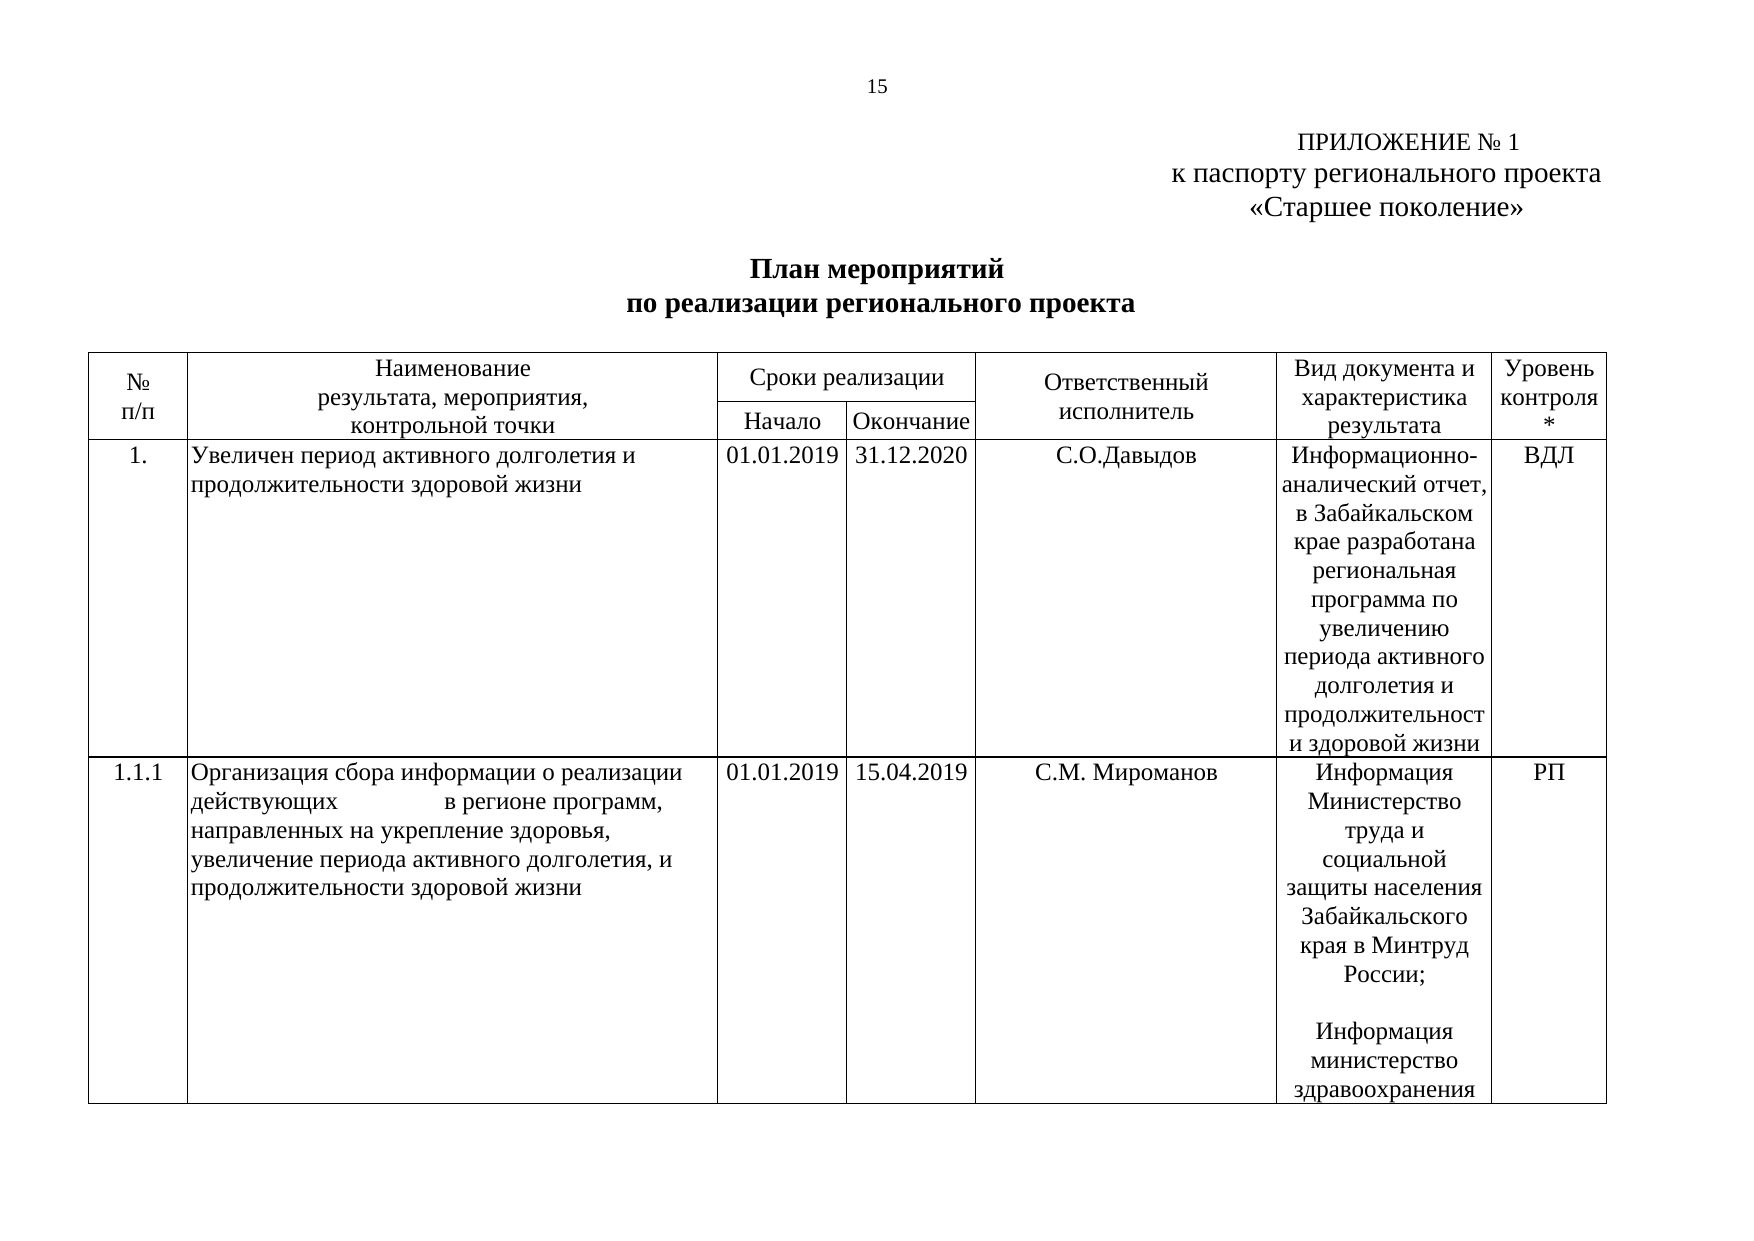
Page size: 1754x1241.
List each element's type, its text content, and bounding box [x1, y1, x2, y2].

table_cell ВДЛ [1492, 440, 1606, 756]
text ПРИЛОЖЕНИЕ № 1 [1181, 127, 1636, 155]
table_cell РП [1492, 758, 1606, 1102]
table_header Вид документа и характеристика результата [1277, 353, 1491, 439]
table_cell 1. [89, 440, 187, 756]
table_cell С.М. Мироманов [976, 758, 1276, 1102]
text План мероприятий [118, 251, 1636, 285]
table_header № п/п [89, 353, 187, 439]
table_cell Увеличен период активного долголетия и продолжительности здоровой жизни [188, 440, 717, 756]
table_cell 1.1.1 [89, 758, 187, 1102]
table_cell 15.04.2019 [847, 758, 975, 1102]
table_header Наименование результата, мероприятия, контрольной точки [188, 353, 717, 439]
table_cell С.О.Давыдов [976, 440, 1276, 756]
table_header Уровень контроля* [1492, 353, 1606, 439]
table_cell 31.12.2020 [847, 440, 975, 756]
table_cell Начало [718, 402, 846, 439]
text по реализации регионального проекта [118, 285, 1636, 318]
table_header Ответственный исполнитель [976, 353, 1276, 439]
table_cell Окончание [847, 402, 975, 439]
table_header Сроки реализации [718, 353, 975, 401]
table_cell 01.01.2019 [718, 758, 846, 1102]
table_cell 01.01.2019 [718, 440, 846, 756]
table_cell Информационно-аналический отчет, в Забайкальском крае разработана региональная программа по увеличению периода активного долголетия и продолжительности здоровой жизни [1277, 440, 1491, 756]
text к паспорту регионального проекта «Старшее поколение» [1137, 155, 1636, 222]
